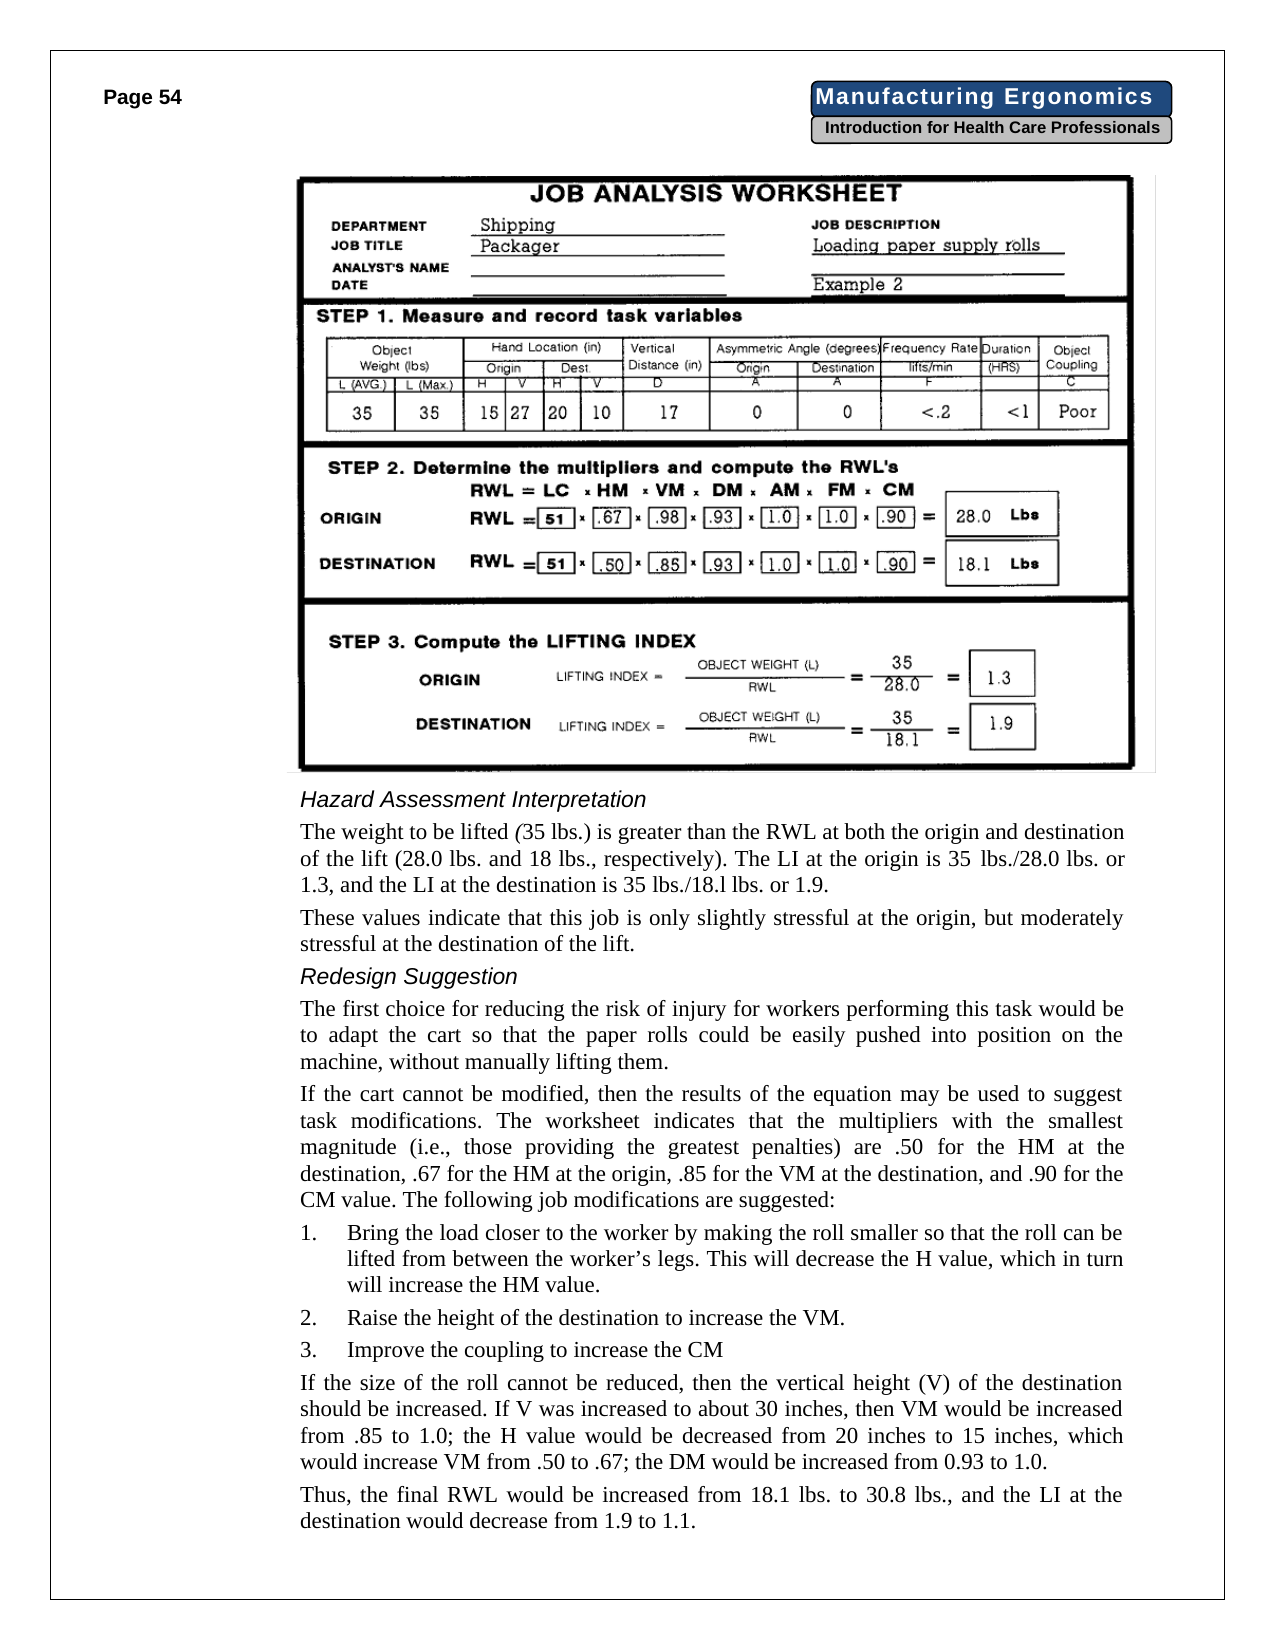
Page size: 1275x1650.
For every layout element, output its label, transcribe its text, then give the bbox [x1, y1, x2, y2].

text These values indicate that this job is only slightly stressful at the origin, but moderately stressful at the destination of the lift. [300, 904, 1125, 956]
text 1. Bring the load closer to the worker by making the roll smaller so that the roll can be lifted from between the worker’s legs. This will decrease the H value, which in turn will increase the HM value. [300, 1218, 1125, 1298]
text 2. Raise the height of the destination to increase the VM. [300, 1304, 1125, 1330]
text The weight to be lifted (35 lbs.) is greater than the RWL at both the origin and destination of the lift (28.0 lbs. and 18 lbs., respectively). The LI at the origin is 35 lbs./28.0 lbs. or 1.3, and the LI at the destination is 35 lbs./18.l lbs. or 1.9. [300, 818, 1125, 897]
text If the cart cannot be modified, then the results of the equation may be used to suggest task modifications. The worksheet indicates that the multipliers with the smallest magnitude (i.e., those providing the greatest penalties) are .50 for the HM at the destination, .67 for the HM at the origin, .85 for the VM at the destination, and .90 for the CM value. The following job modifications are suggested: [300, 1081, 1125, 1212]
text If the size of the roll cannot be reduced, then the vertical height (V) of the destination should be increased. If V was increased to about 30 inches, then VM would be increased from .85 to 1.0; the H value would be decreased from 20 inches to 15 inches, which would increase VM from .50 to .67; the DM would be increased from 0.93 to 1.0. [300, 1369, 1125, 1474]
text Thus, the final RWL would be increased from 18.1 lbs. to 30.8 lbs., and the LI at the destination would decrease from 1.9 to 1.1. [300, 1481, 1125, 1533]
picture [286, 175, 1158, 774]
table_cell [281, 169, 1162, 779]
subtitle Hazard Assessment Interpretation [300, 786, 1125, 812]
text 3. Improve the coupling to increase the CM [300, 1336, 1125, 1363]
subtitle Redesign Suggestion [300, 963, 1125, 989]
text The first choice for reducing the risk of injury for workers performing this task would be to adapt the cart so that the paper rolls could be easily pushed into position on the machine, without manually lifting them. [300, 995, 1125, 1074]
